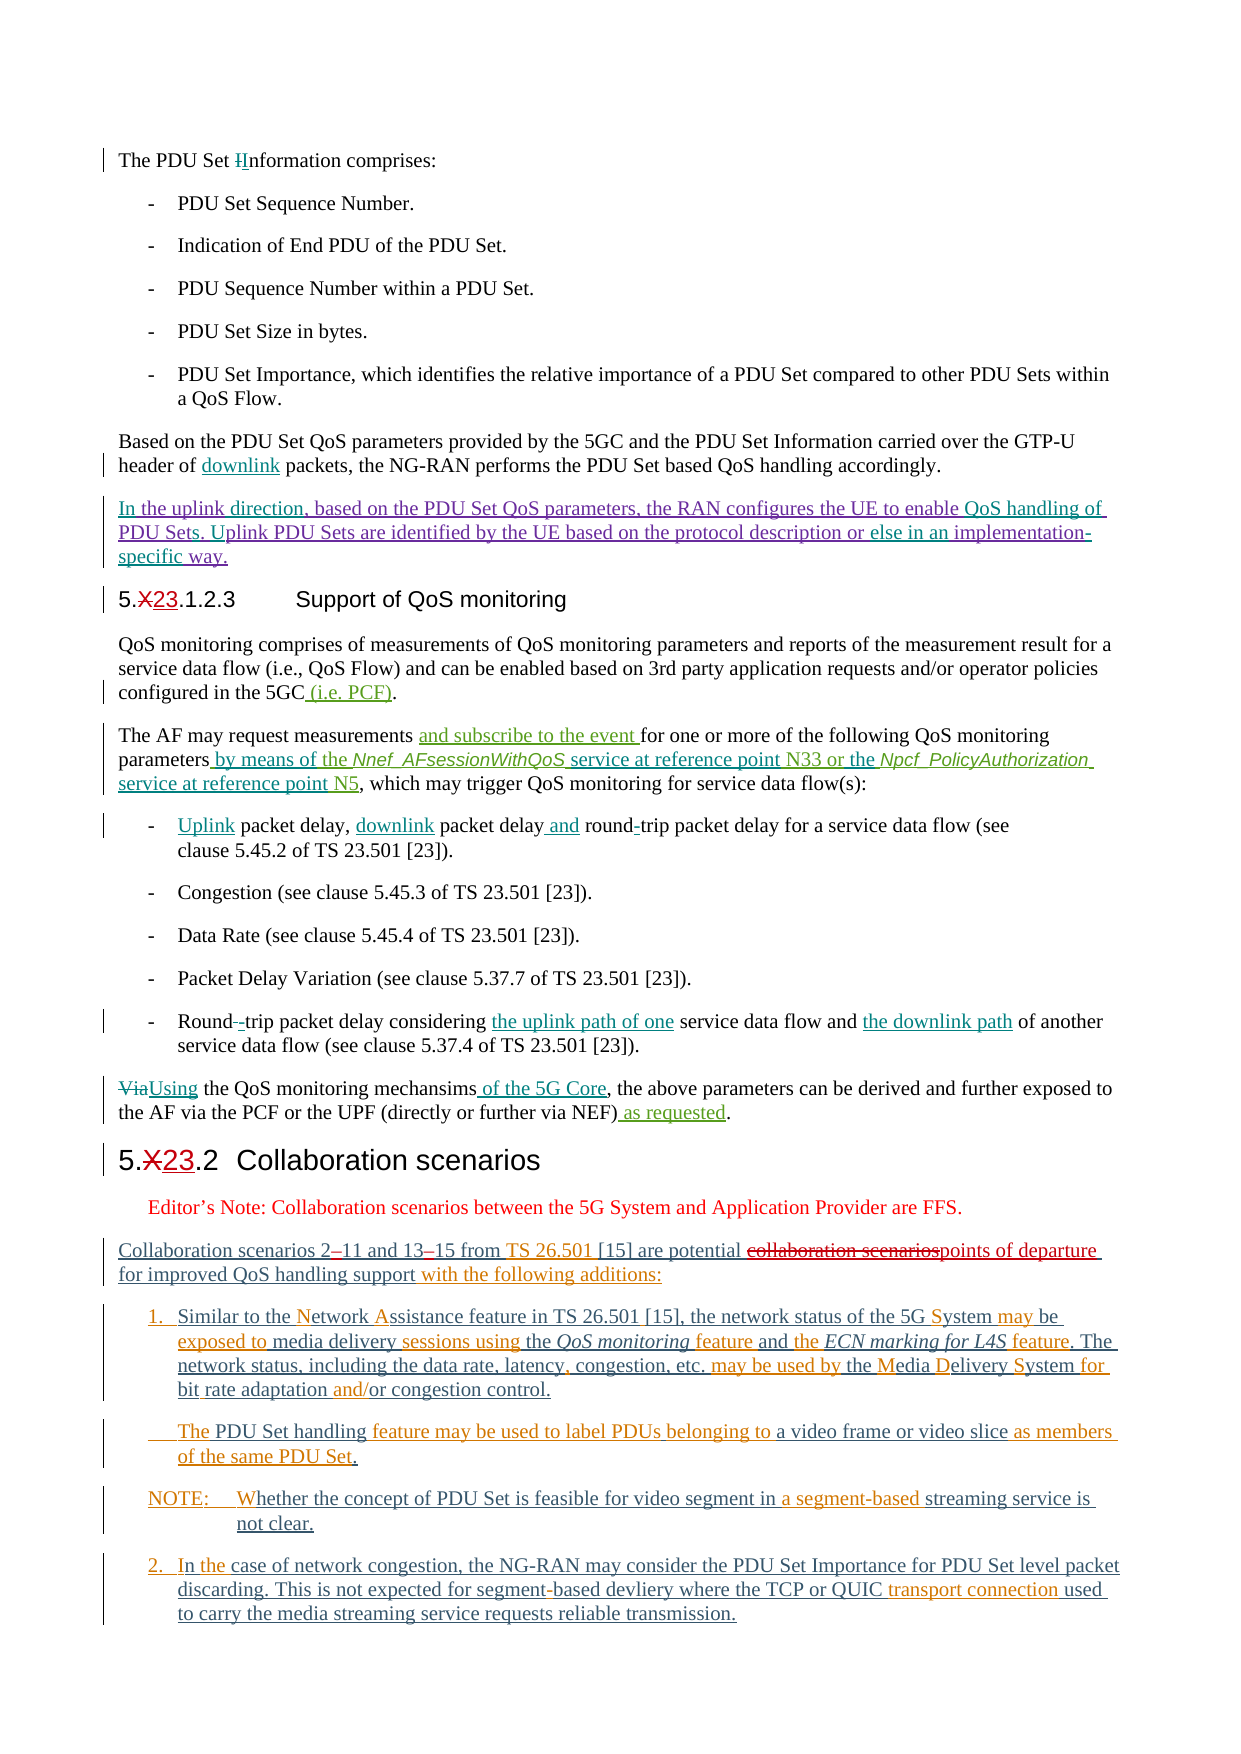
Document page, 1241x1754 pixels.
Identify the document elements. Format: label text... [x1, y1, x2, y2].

text Based on the PDU Set QoS parameters provided by the 5GC and the PDU Set Information carried over the GTP-U header of packets, the NG-RAN performs the PDU Set based QoS handling accordingly. [118, 429, 1122, 477]
text Editor’s Note: Collaboration scenarios between the 5G System and Application Provider are FFS. [148, 1195, 1122, 1219]
text - Congestion (see clause 5.45.3 of TS 23.501 [23]). [148, 880, 1122, 904]
text - Indication of End PDU of the PDU Set. [148, 233, 1122, 257]
text - Roundtrip packet delay considering service data flow and of another service data flow (see clause 5.37.4 of TS 23.501 [23]). [148, 1009, 1122, 1057]
text - packet delay, packet delay roundtrip packet delay for a service data flow (see clause 5.45.2 of TS 23.501 [23]). [148, 813, 1122, 862]
text The AF may request measurements for one or more of the following QoS monitoring parameters, which may trigger QoS monitoring for service data flow(s): [118, 722, 1122, 795]
subtitle 5..1.2.3 Support of QoS monitoring [118, 586, 1122, 613]
text - PDU Set Importance, which identifies the relative importance of a PDU Set compared to other PDU Sets within a QoS Flow. [148, 362, 1122, 410]
text QoS monitoring comprises of measurements of QoS monitoring parameters and reports of the measurement result for a service data flow (i.e., QoS Flow) and can be enabled based on 3rd party application requests and/or operator policies configured in the 5GC. [118, 632, 1122, 704]
text - PDU Set Sequence Number. [148, 191, 1122, 214]
text The PDU Set nformation comprises: [118, 148, 1122, 172]
text - Data Rate (see clause 5.45.4 of TS 23.501 [23]). [148, 923, 1122, 947]
subtitle 5..2 Collaboration scenarios [118, 1142, 1122, 1176]
text the QoS monitoring mechansims, the above parameters can be derived and further exposed to the AF via the PCF or the UPF (directly or further via NEF). [118, 1076, 1122, 1124]
text - PDU Set Size in bytes. [148, 319, 1122, 343]
text - PDU Sequence Number within a PDU Set. [148, 276, 1122, 300]
text - Packet Delay Variation (see clause 5.37.7 of TS 23.501 [23]). [148, 966, 1122, 990]
